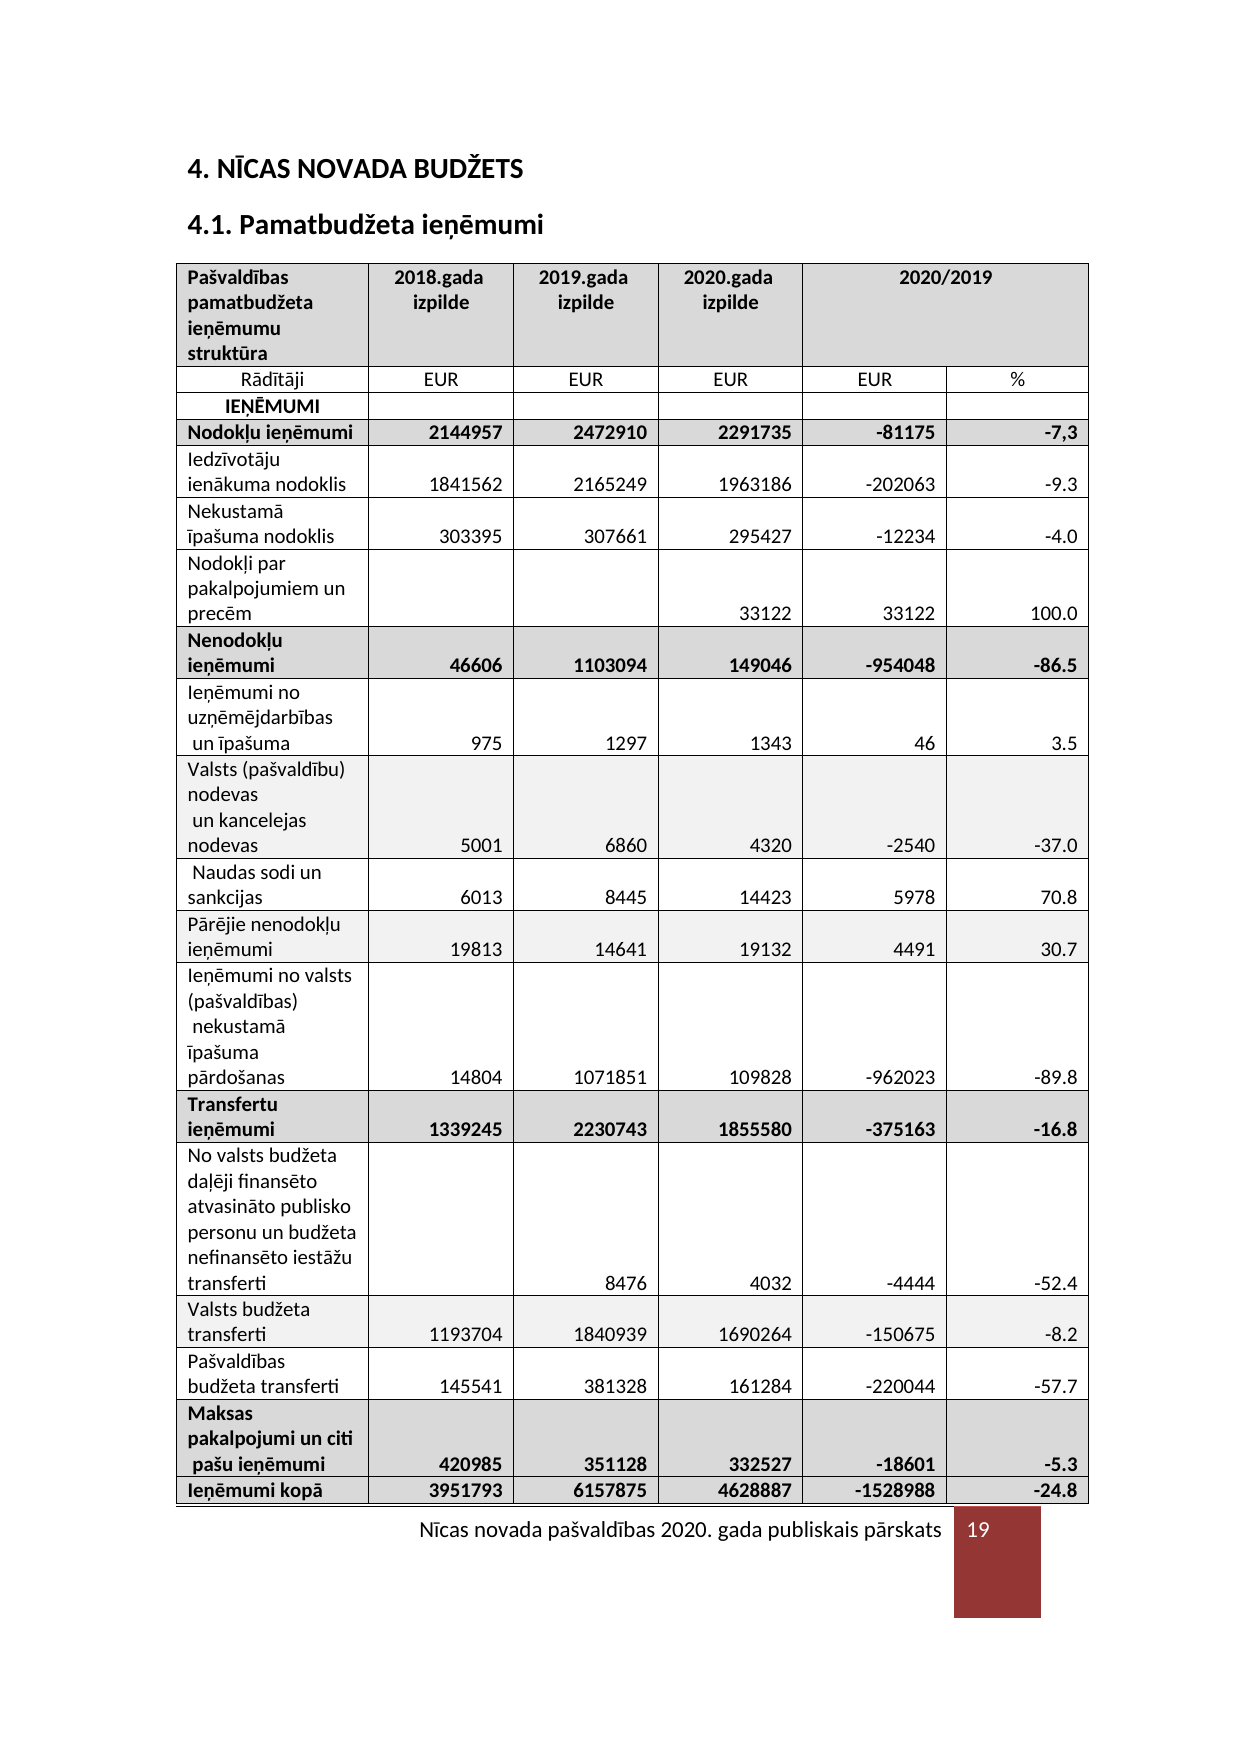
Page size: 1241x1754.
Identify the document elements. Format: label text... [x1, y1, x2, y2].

table_cell 1103094 [514, 627, 658, 678]
table_cell Pašvaldības budžeta transferti [177, 1348, 368, 1399]
table_cell Valsts budžeta transferti [177, 1296, 368, 1347]
table_cell Ieņēmumi kopā [177, 1477, 368, 1503]
table_cell -375163 [803, 1091, 946, 1142]
table_cell 30.7 [947, 911, 1088, 962]
table_cell 14641 [514, 911, 658, 962]
table_cell 4491 [803, 911, 946, 962]
table_cell 14804 [369, 963, 513, 1090]
table_cell 1841562 [369, 446, 513, 497]
table_cell 1855580 [659, 1091, 802, 1142]
table_cell -18601 [803, 1400, 946, 1476]
table_cell EUR [369, 367, 513, 392]
table_cell -962023 [803, 963, 946, 1090]
table_cell Pārējie nenodokļu ieņēmumi [177, 911, 368, 962]
table_cell -2540 [803, 756, 946, 858]
table_cell Ieņēmumi no valsts (pašvaldības) nekustamā īpašuma pārdošanas [177, 963, 368, 1090]
table_cell -81175 [803, 420, 946, 445]
table_cell 1297 [514, 679, 658, 755]
table_cell IEŅĒMUMI [177, 393, 368, 418]
table_cell 381328 [514, 1348, 658, 1399]
table_cell 19132 [659, 911, 802, 962]
table_cell Nodokļu ieņēmumi [177, 420, 368, 445]
table_cell -4.0 [947, 498, 1088, 549]
table_cell 3.3.5 [947, 679, 1088, 755]
table_cell 4628887 [659, 1477, 802, 1503]
table_cell 2230743 [514, 1091, 658, 1142]
table_cell 1193704 [369, 1296, 513, 1347]
table_cell 33122 [803, 550, 946, 626]
table_cell 4032 [659, 1143, 802, 1295]
table_cell 5001 [369, 756, 513, 858]
table_cell -5.3 [947, 1400, 1088, 1476]
table_cell EUR [659, 367, 802, 392]
table_cell -37.0 [947, 756, 1088, 858]
table_cell No valsts budžeta daļēji finansēto atvasināto publisko personu un budžeta nefinansēto iestāžu transferti [177, 1143, 368, 1295]
table_cell % [947, 367, 1088, 392]
table_cell [659, 393, 802, 418]
table_cell 6157875 [514, 1477, 658, 1503]
table_cell -86.5 [947, 627, 1088, 678]
table_cell [514, 393, 658, 418]
table_cell -24.8 [947, 1477, 1088, 1503]
table_cell -954048 [803, 627, 946, 678]
table_cell 420985 [369, 1400, 513, 1476]
table_cell 2291735 [659, 420, 802, 445]
table_cell -9.3 [947, 446, 1088, 497]
table_cell -8.2 [947, 1296, 1088, 1347]
table_cell 109828 [659, 963, 802, 1090]
table_cell 351128 [514, 1400, 658, 1476]
table_cell [369, 393, 513, 418]
table_cell Rādītāji [177, 367, 368, 392]
table_cell EUR [803, 367, 946, 392]
table_cell 1690264 [659, 1296, 802, 1347]
table_cell -220044 [803, 1348, 946, 1399]
table_cell -150675 [803, 1296, 946, 1347]
table_cell [947, 393, 1088, 418]
table_header 2018.gada izpilde [369, 264, 513, 366]
table_cell [803, 393, 946, 418]
table_cell Iedzīvotāju ienākuma nodoklis [177, 446, 368, 497]
table_cell [514, 550, 658, 626]
table_cell 70.8 [947, 859, 1088, 910]
table_cell Nenodokļu ieņēmumi [177, 627, 368, 678]
table_cell Nodokļi par pakalpojumiem un precēm [177, 550, 368, 626]
table_cell Maksas pakalpojumi un citi pašu ieņēmumi [177, 1400, 368, 1476]
table_cell 1343 [659, 679, 802, 755]
table_cell 14423 [659, 859, 802, 910]
table_cell 8445 [514, 859, 658, 910]
table_cell 303395 [369, 498, 513, 549]
table_cell Transfertu ieņēmumi [177, 1091, 368, 1142]
table_header Pašvaldības pamatbudžeta ieņēmumu struktūra [177, 264, 368, 366]
table_cell 46606 [369, 627, 513, 678]
table_cell -202063 [803, 446, 946, 497]
table_cell 8476 [514, 1143, 658, 1295]
table_cell 149046 [659, 627, 802, 678]
table_cell EUR [514, 367, 658, 392]
table_cell 6860 [514, 756, 658, 858]
table_cell -52.4 [947, 1143, 1088, 1295]
table_cell 145541 [369, 1348, 513, 1399]
table_cell -1528988 [803, 1477, 946, 1503]
table_cell Valsts (pašvaldību) nodevas un kancelejas nodevas [177, 756, 368, 858]
table_cell 19813 [369, 911, 513, 962]
table_cell -57.7 [947, 1348, 1088, 1399]
table_cell 332527 [659, 1400, 802, 1476]
table_cell 307661 [514, 498, 658, 549]
text 4.1. Pamatbudžeta ieņēmumi [187, 206, 1053, 242]
table_cell 100.0 [947, 550, 1088, 626]
table_cell 975 [369, 679, 513, 755]
table_cell 1071851 [514, 963, 658, 1090]
table_header 2020/2019 [803, 264, 1088, 366]
table_cell 6013 [369, 859, 513, 910]
table_cell 295427 [659, 498, 802, 549]
table_cell 1840939 [514, 1296, 658, 1347]
table_cell 2472910 [514, 420, 658, 445]
table_cell -7,3 [947, 420, 1088, 445]
table_cell [369, 1143, 513, 1295]
table_cell 46 [803, 679, 946, 755]
table_cell 161284 [659, 1348, 802, 1399]
table_cell -4444 [803, 1143, 946, 1295]
table_cell 2165249 [514, 446, 658, 497]
text 4. NĪCAS NOVADA BUDŽETS [187, 150, 1053, 186]
table_cell Naudas sodi un sankcijas [177, 859, 368, 910]
table_cell 2144957 [369, 420, 513, 445]
table_cell Ieņēmumi no uzņēmējdarbības un īpašuma [177, 679, 368, 755]
table_header 2020.gada izpilde [659, 264, 802, 366]
table_cell -16.8 [947, 1091, 1088, 1142]
table_cell 1339245 [369, 1091, 513, 1142]
table_cell [369, 550, 513, 626]
table_cell -12234 [803, 498, 946, 549]
table_header 2019.gada izpilde [514, 264, 658, 366]
table_cell 33122 [659, 550, 802, 626]
table_cell Nekustamā īpašuma nodoklis [177, 498, 368, 549]
table_cell 5978 [803, 859, 946, 910]
table_cell -89.8 [947, 963, 1088, 1090]
table_cell 4320 [659, 756, 802, 858]
table_cell 1963186 [659, 446, 802, 497]
table_cell 3951793 [369, 1477, 513, 1503]
